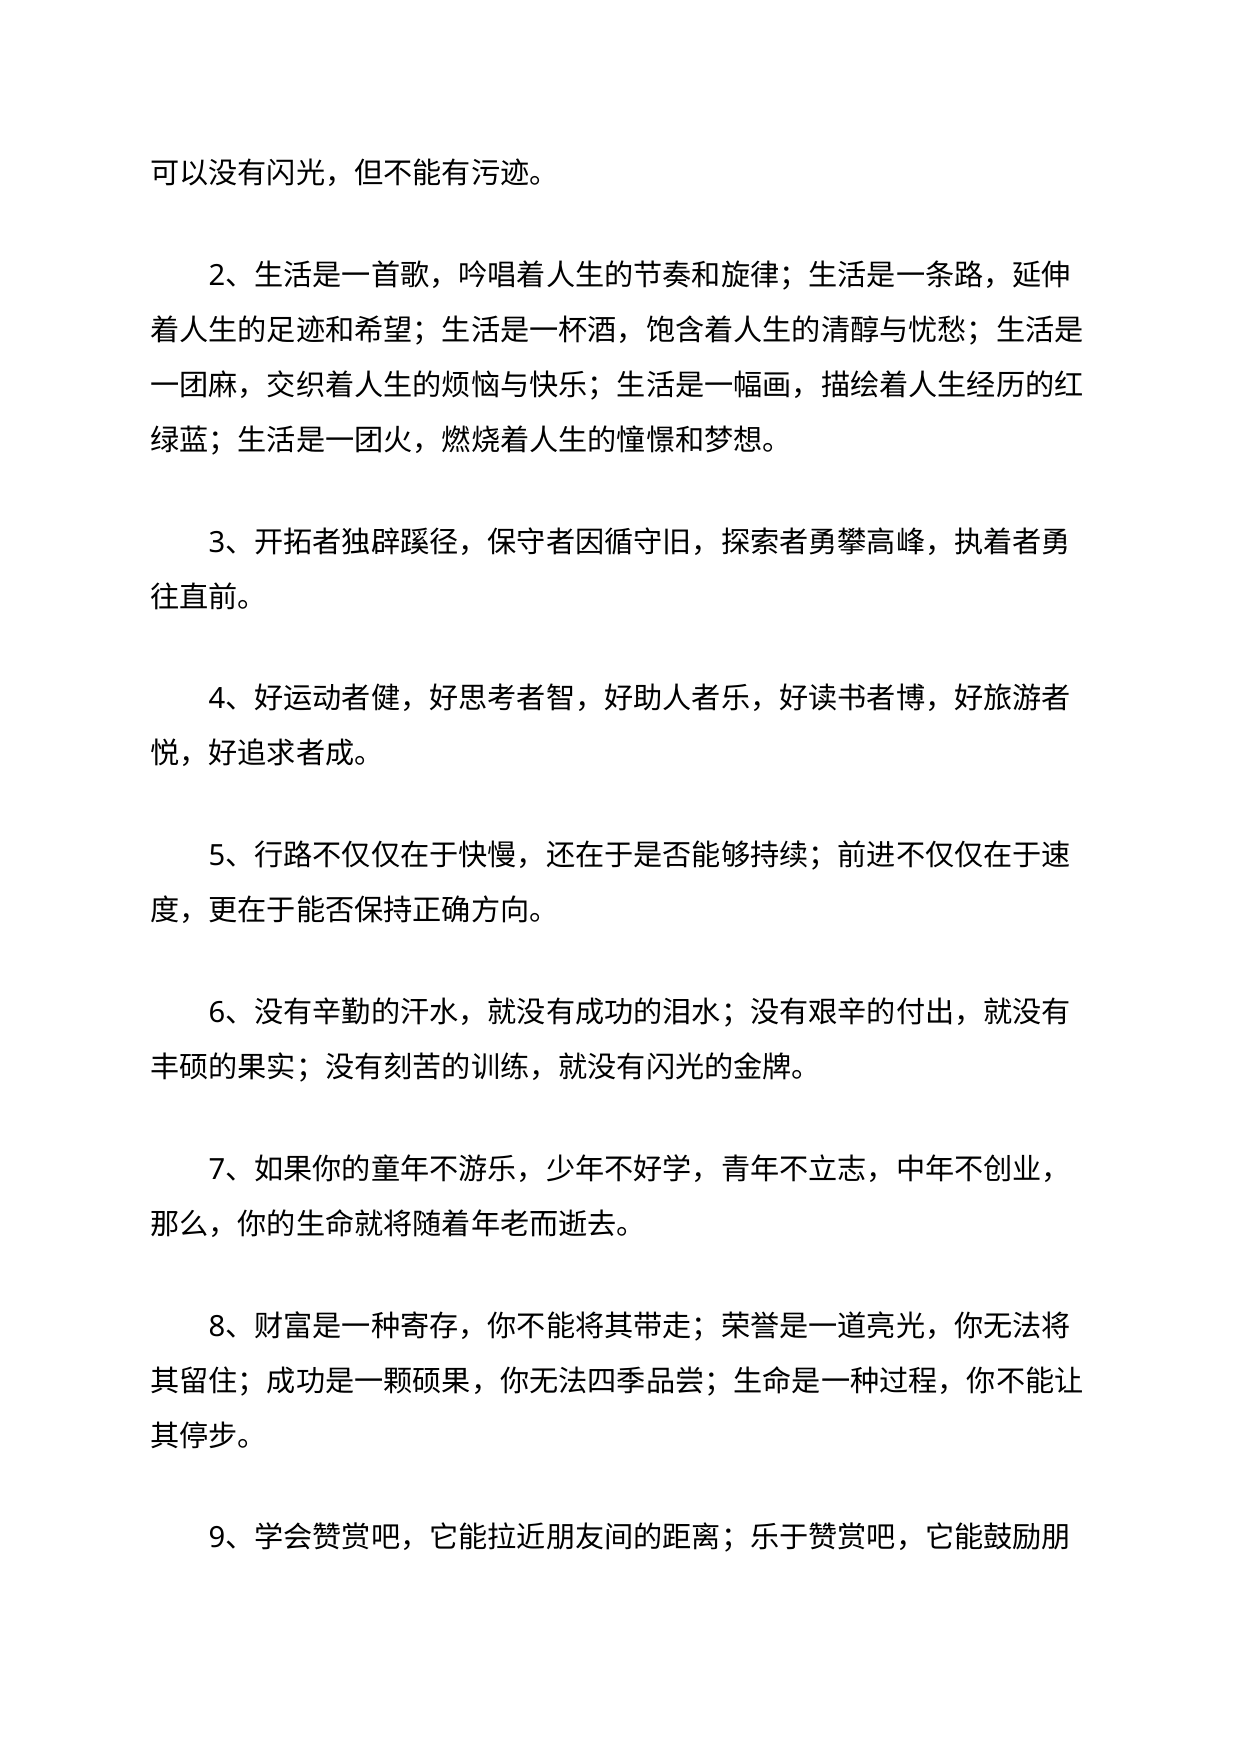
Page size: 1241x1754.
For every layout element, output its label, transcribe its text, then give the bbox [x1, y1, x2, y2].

text 3、开拓者独辟蹊径，保守者因循守旧，探索者勇攀高峰，执着者勇往直前。 [150, 518, 1090, 616]
text 6、没有辛勤的汗水，就没有成功的泪水；没有艰辛的付出，就没有丰硕的果实；没有刻苦的训练，就没有闪光的金牌。 [150, 989, 1090, 1086]
text 7、如果你的童年不游乐，少年不好学，青年不立志，中年不创业，那么，你的生命就将随着年老而逝去。 [150, 1145, 1090, 1243]
text 8、财富是一种寄存，你不能将其带走；荣誉是一道亮光，你无法将其留住；成功是一颗硕果，你无法四季品尝；生命是一种过程，你不能让其停步。 [150, 1302, 1090, 1454]
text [150, 1514, 1090, 1556]
text 5、行路不仅仅在于快慢，还在于是否能够持续；前进不仅仅在于速度，更在于能否保持正确方向。 [150, 832, 1090, 929]
text 4、好运动者健，好思考者智，好助人者乐，好读书者博，好旅游者悦，好追求者成。 [150, 675, 1090, 772]
text 2、生活是一首歌，吟唱着人生的节奏和旋律；生活是一条路，延伸着人生的足迹和希望；生活是一杯酒，饱含着人生的清醇与忧愁；生活是一团麻，交织着人生的烦恼与快乐；生活是一幅画，描绘着人生经历的红绿蓝；生活是一团火，燃烧着人生的憧憬和梦想。 [150, 252, 1090, 459]
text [150, 150, 1090, 192]
